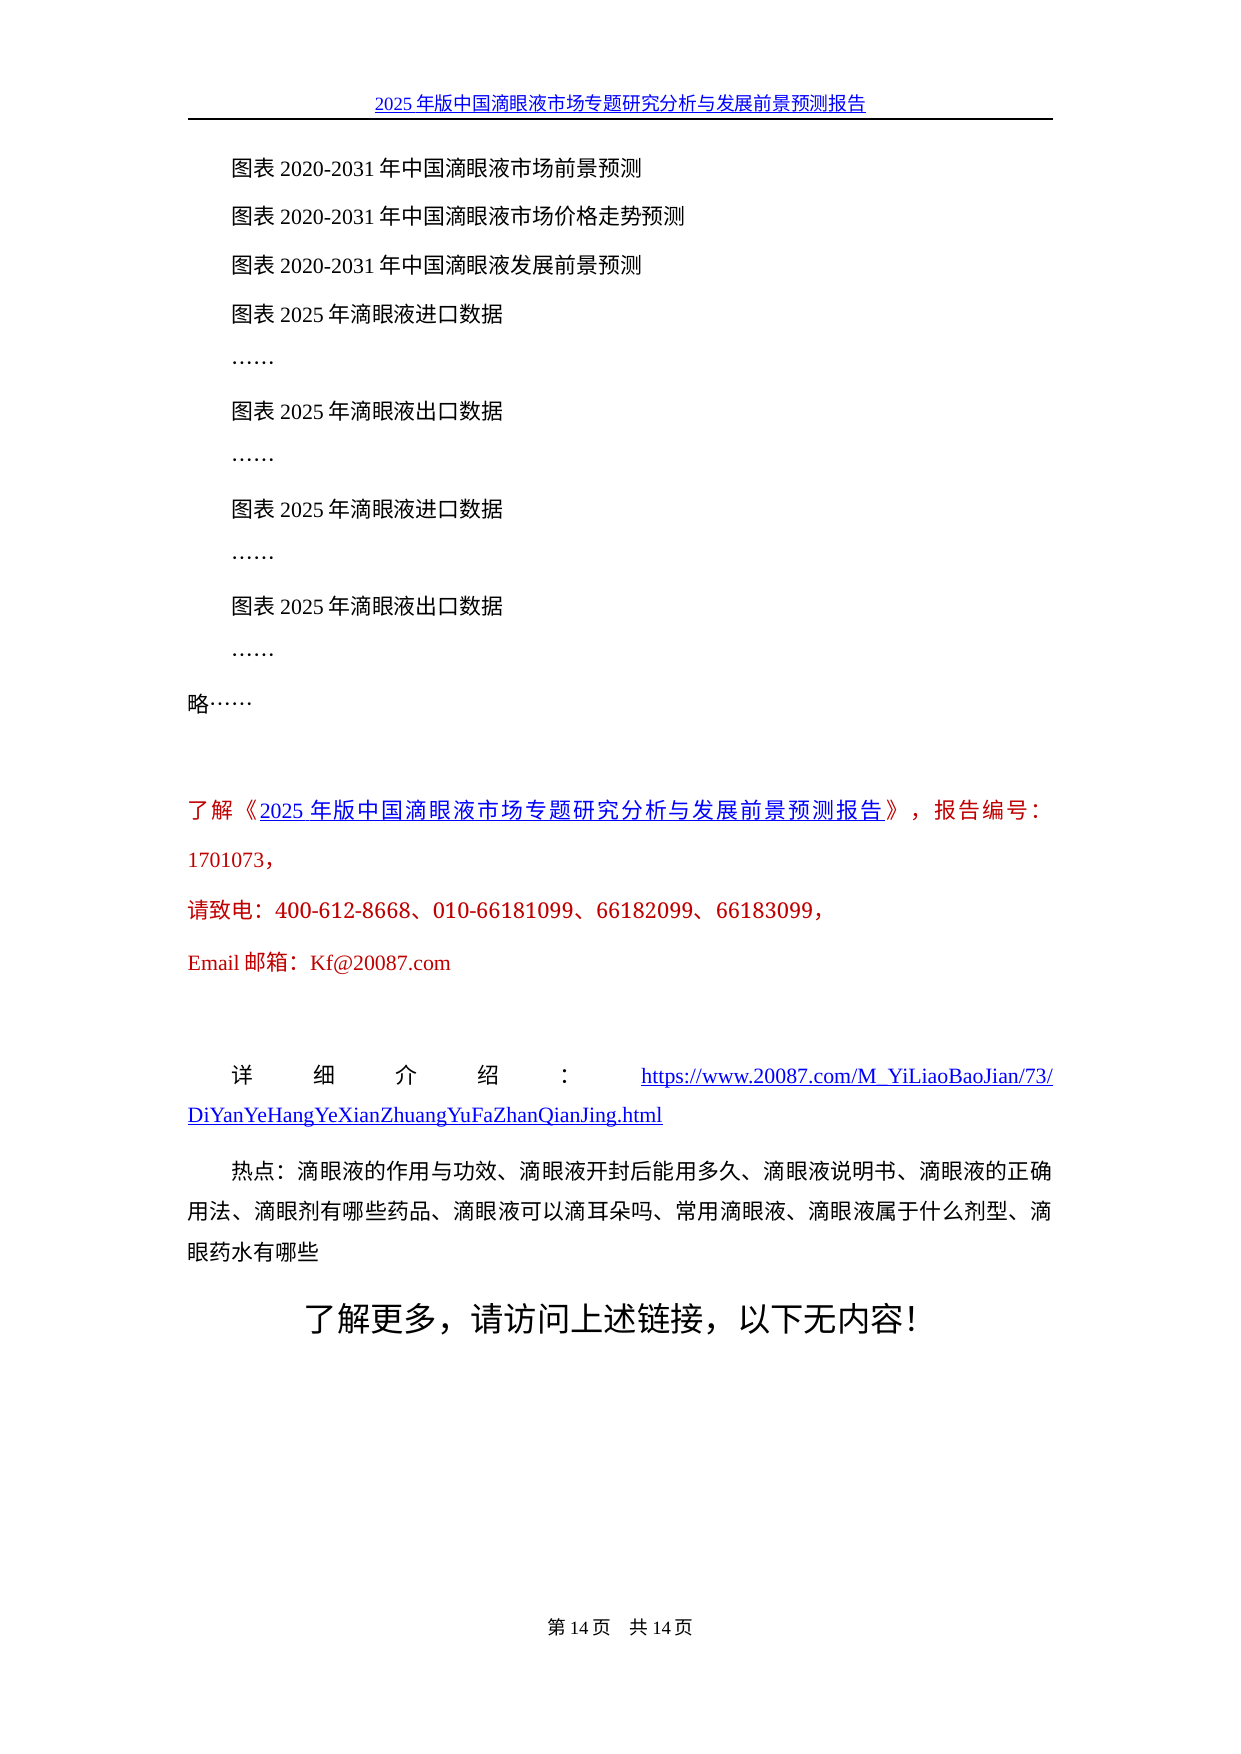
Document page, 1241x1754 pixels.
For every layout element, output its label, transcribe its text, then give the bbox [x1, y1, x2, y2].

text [187, 150, 1053, 719]
text Email邮箱：Kf@20087.com [187, 945, 1053, 977]
text 热点：滴眼液的作用与功效、滴眼液开封后能用多久、滴眼液说明书、滴眼液的正确用法、滴眼剂有哪些药品、滴眼液可以滴耳朵吗、常用滴眼液、滴眼液属于什么剂型、滴眼药水有哪些 [187, 1153, 1053, 1267]
text 详细介绍：https://www.20087.com/M_YiLiaoBaoJian/73/DiYanYeHangYeXianZhuangYuFaZhanQianJing.html [187, 1058, 1053, 1131]
title 了解更多，请访问上述链接，以下无内容！ [187, 1284, 1053, 1349]
text 请致电：400-612-8668、010-66181099、66182099、66183099， [187, 893, 1053, 926]
text 了解《2025年版中国滴眼液市场专题研究分析与发展前景预测报告》，报告编号：1701073， [187, 793, 1053, 874]
